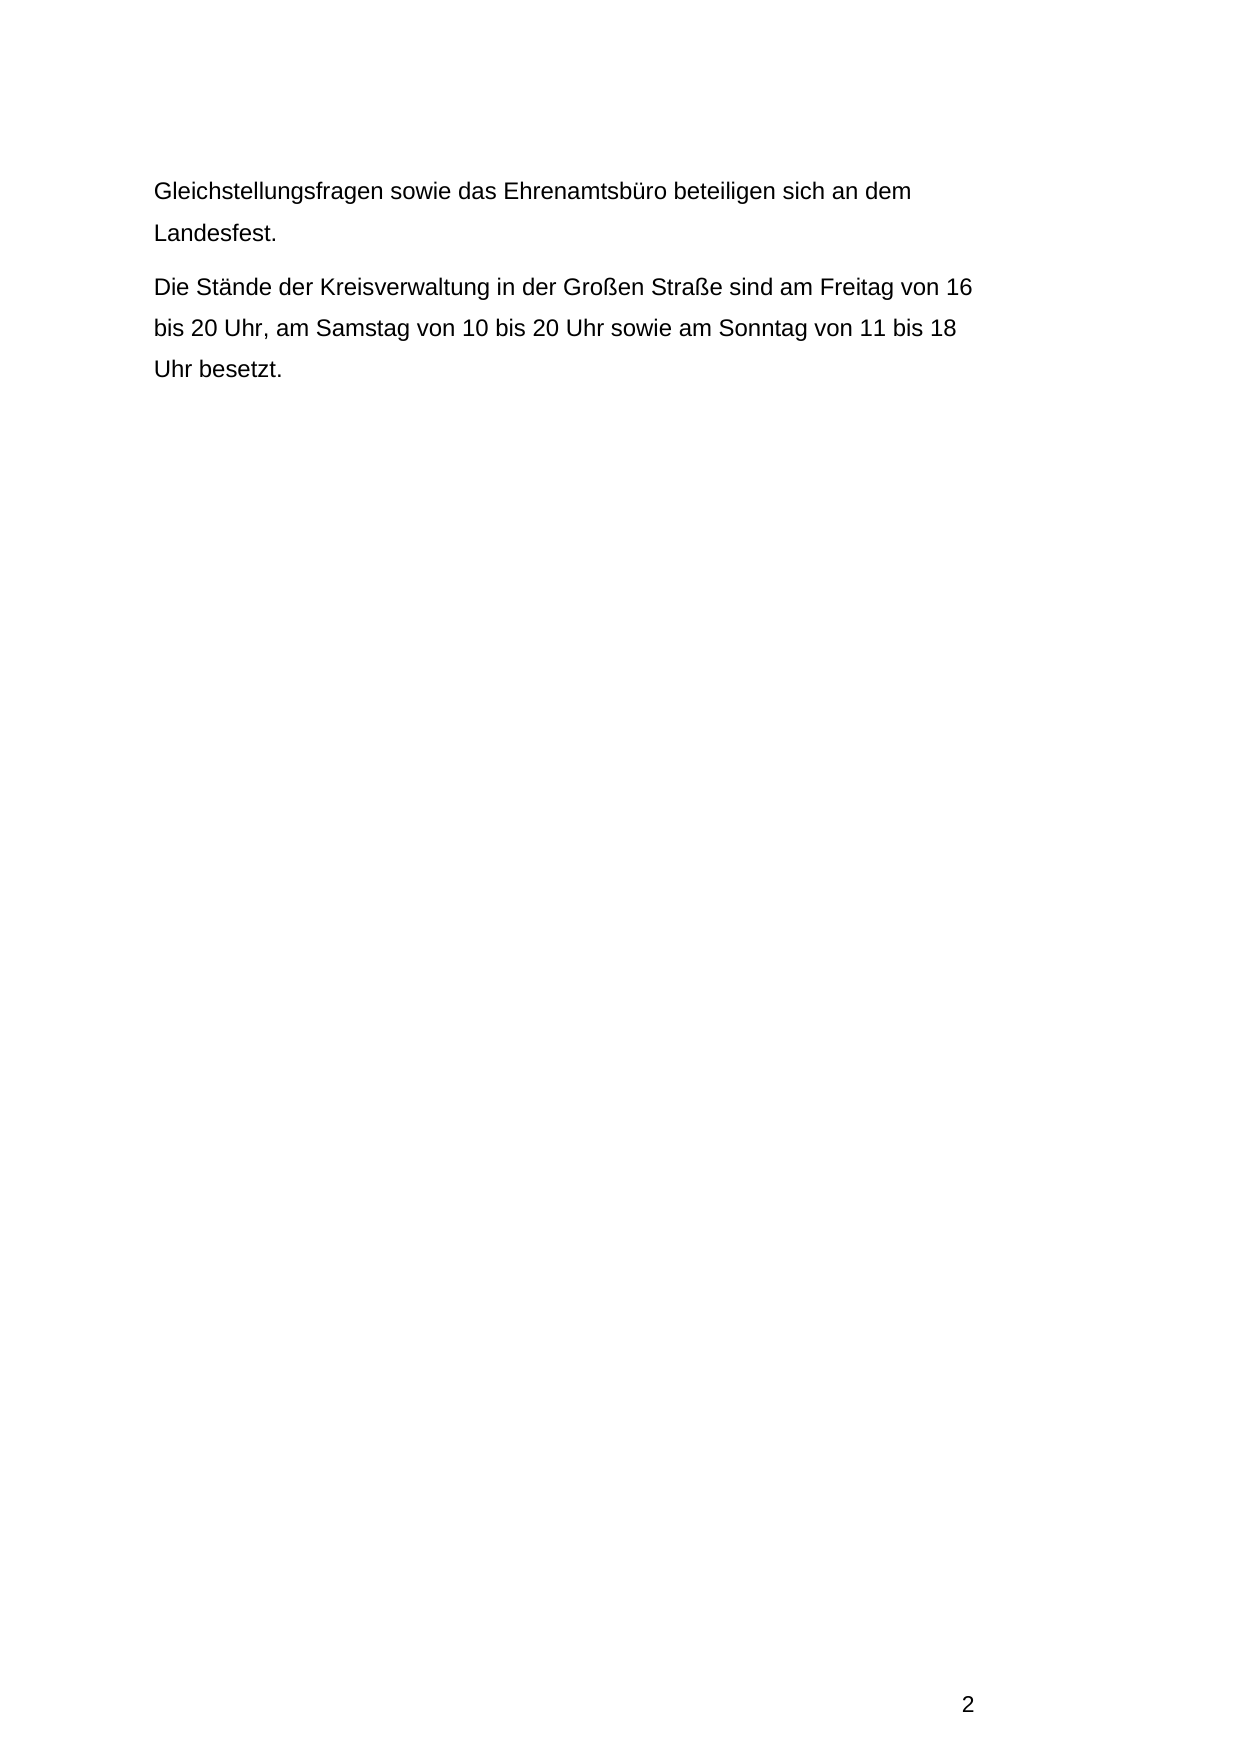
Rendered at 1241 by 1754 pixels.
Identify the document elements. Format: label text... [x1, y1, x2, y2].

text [153, 177, 974, 246]
text Die Stände der Kreisverwaltung in der Großen Straße sind am Freitag von 16 bis 20 Uhr, am Samstag von 10 bis 20 Uhr sowie am Sonntag von 11 bis 18 Uhr besetzt. [153, 272, 974, 383]
